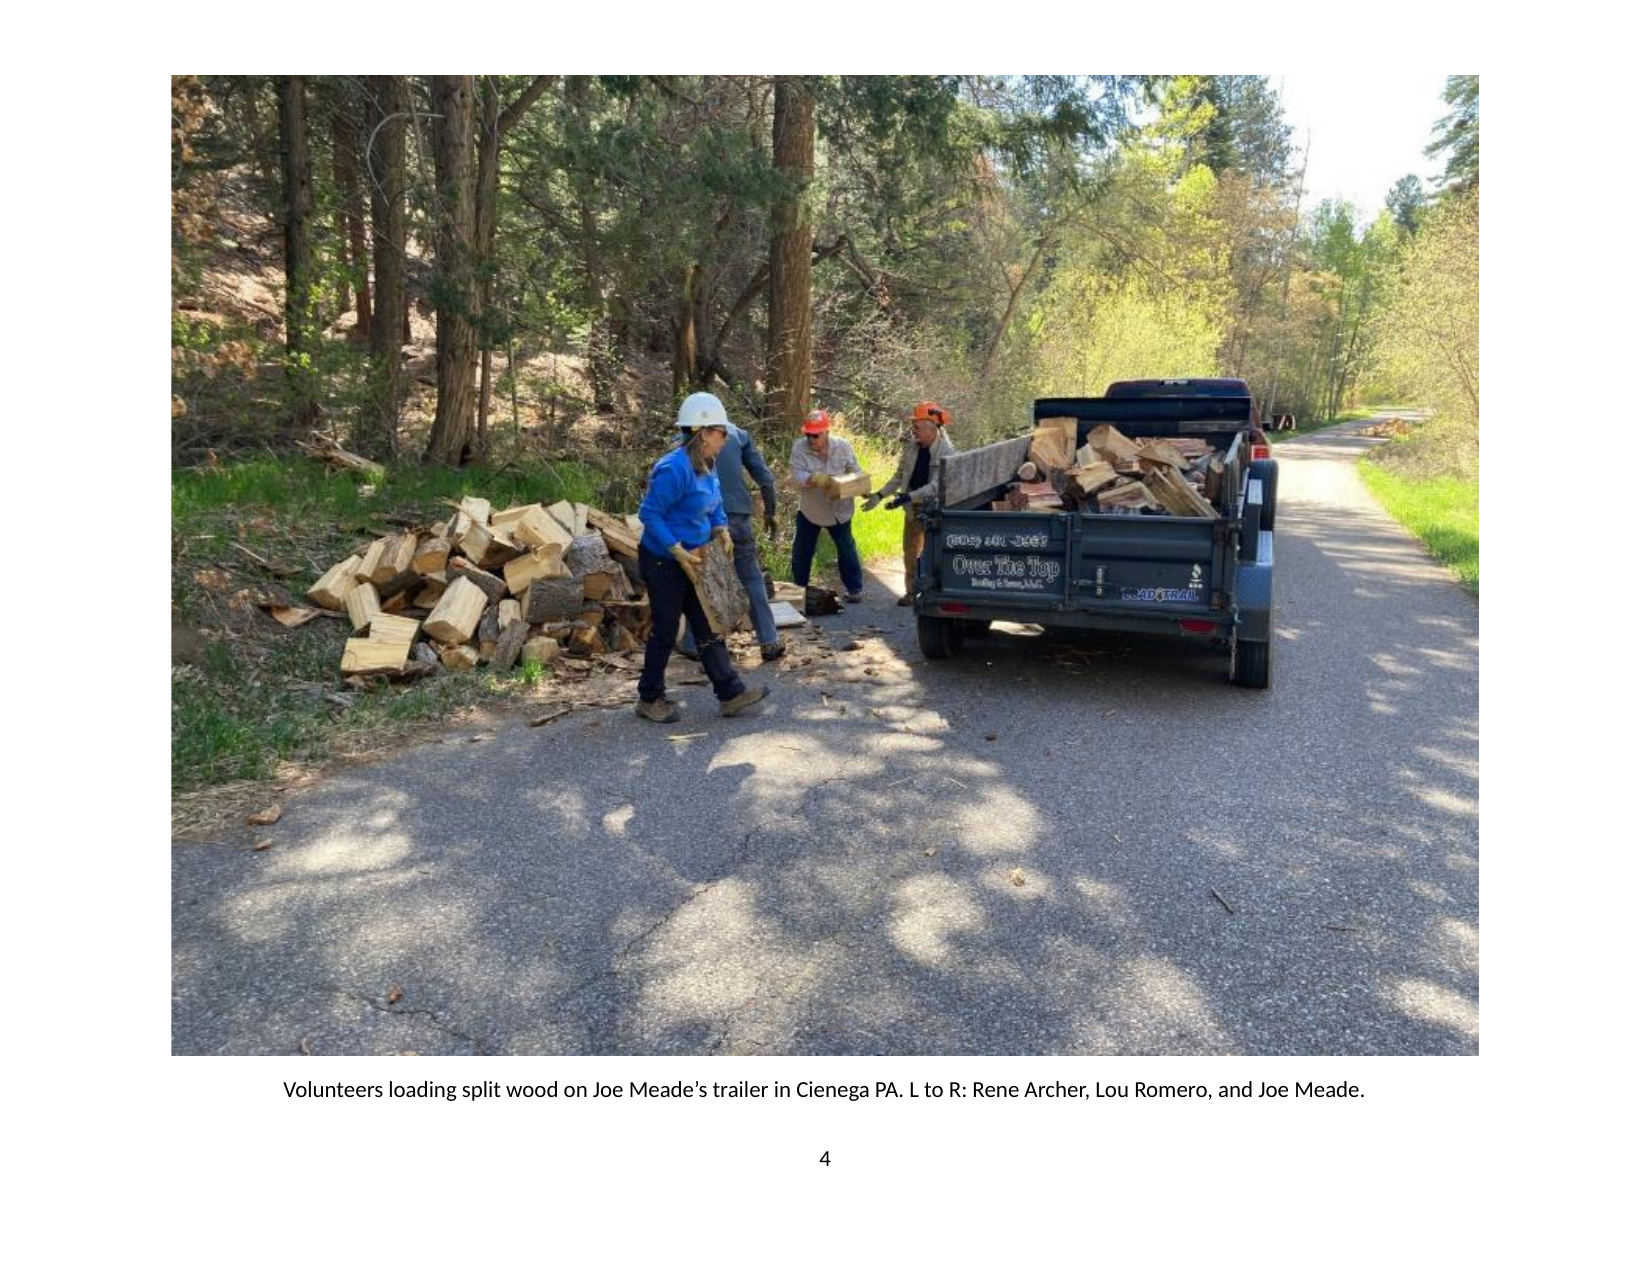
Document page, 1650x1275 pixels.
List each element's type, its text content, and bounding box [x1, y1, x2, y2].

picture [171, 75, 1479, 1056]
text Volunteers loading split wood on Joe Meade’s trailer in Cienega PA. L to R: Rene Archer, Lou Romero, and Joe Meade. [75, 1075, 1575, 1103]
